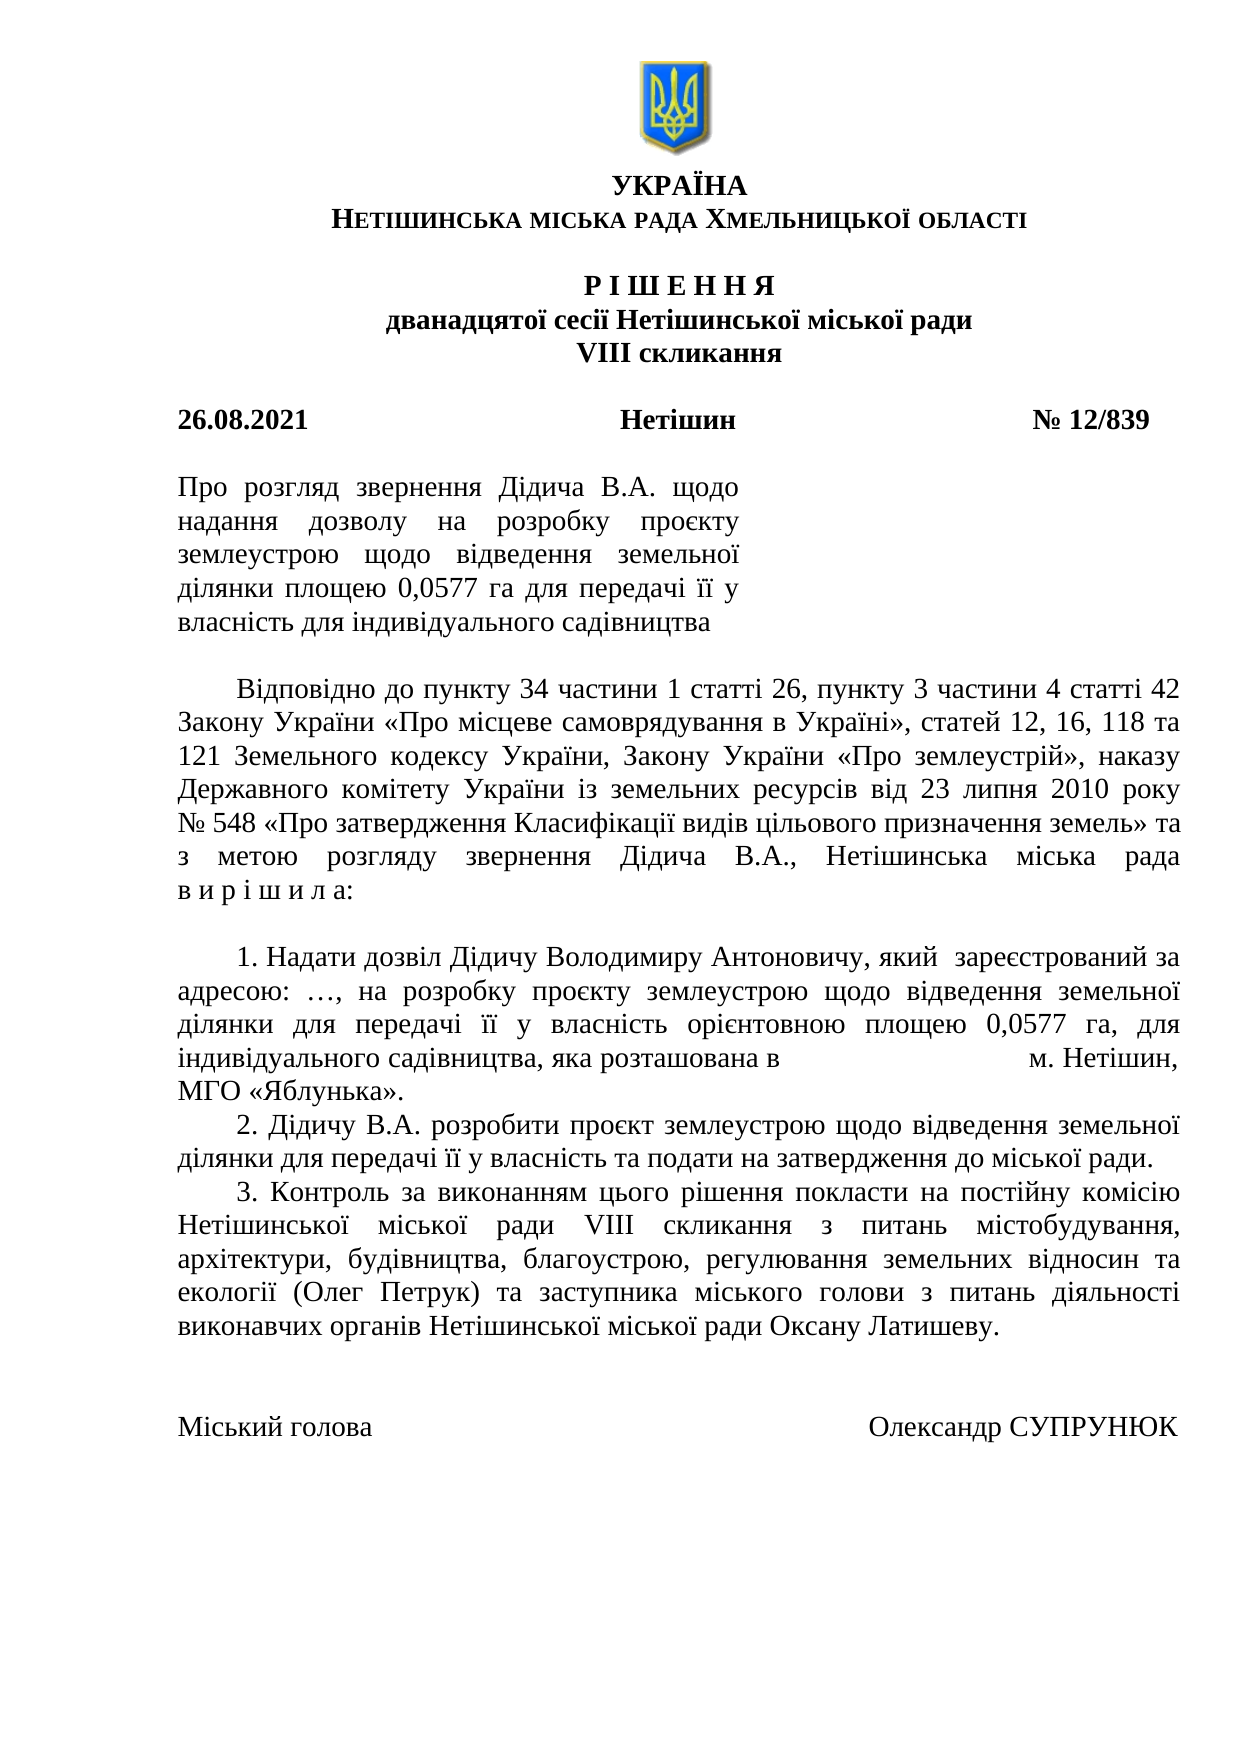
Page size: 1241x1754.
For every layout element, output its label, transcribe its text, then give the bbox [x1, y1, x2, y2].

text 26.08.2021 Нетішин № 12/839 [177, 402, 1181, 436]
text VІІI скликання [177, 335, 1181, 369]
text Відповідно до пункту 34 частини 1 статті 26, пункту 3 частини 4 статті 42 Закону України «Про місцеве самоврядування в Україні», статей 12, 16, 118 та 121 Земельного кодексу України, Закону України «Про землеустрій», наказу Державного комітету України із земельних ресурсів від 23 липня 2010 року № 548 «Про затвердження Класифікації видів цільового призначення земель» та з метою розгляду звернення Дідича В.А., Нетішинська міська рада в и р і ш и л а: [177, 671, 1181, 906]
picture [639, 61, 713, 156]
text УКРАЇНА [177, 131, 1181, 201]
text Нетішинська міська рада Хмельницької області [177, 201, 1181, 235]
text Про розгляд звернення Дідича В.А. щодо надання дозволу на розробку проєкту землеустрою щодо відведення земельної ділянки площею для передачі її у власність для індивідуального садівництва [177, 469, 740, 637]
text 2. Дідичу В.А. розробити проєкт землеустрою щодо відведення земельної ділянки для передачі її у власність та подати на затвердження до міської ради. [177, 1107, 1181, 1174]
text 3. Контроль за виконанням цього рішення покласти на постійну комісію Нетішинської міської ради VІІІ скликання з питань містобудування, архітектури, будівництва, благоустрою, регулювання земельних відносин та екології (Олег Петрук) та заступника міського голови з питань діяльності виконавчих органів Нетішинської міської ради Оксану Латишеву. [177, 1174, 1181, 1342]
text Р І Ш Е Н Н Я [177, 268, 1181, 302]
list Надати дозвіл Дідичу Володимиру Антоновичу, який зареєстрований за адресою: …, на розробку проєкту землеустрою щодо відведення земельної ділянки для передачі її у власність орієнтовною площею , для індивідуального садівництва, яка розташована в м. Нетішин, МГО «Яблунька». [177, 939, 1181, 1107]
text дванадцятої сесії Нетішинської міської ради [177, 302, 1181, 335]
text Міський голова Олександр СУПРУНЮК [177, 1409, 1181, 1442]
